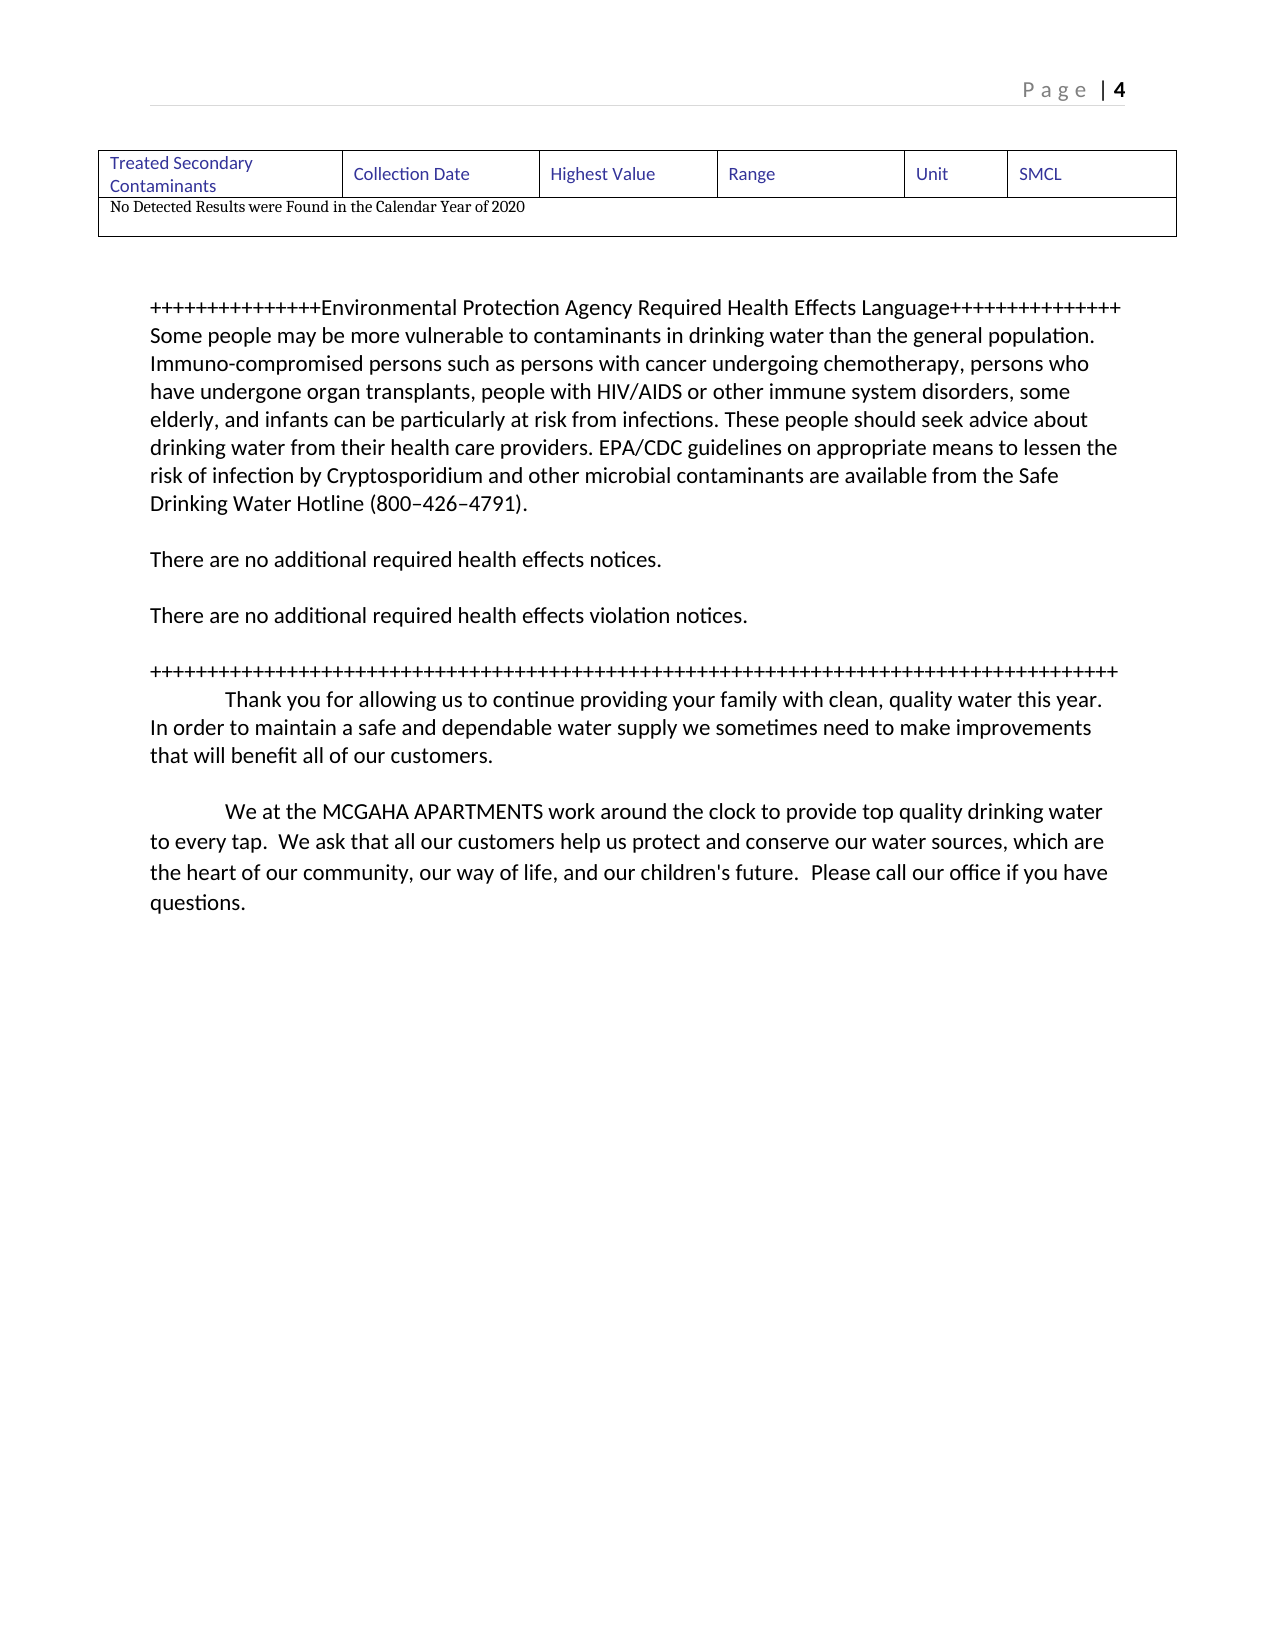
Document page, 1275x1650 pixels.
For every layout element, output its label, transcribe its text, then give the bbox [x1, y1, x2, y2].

text There are no additional required health effects violation notices. [150, 601, 1125, 629]
text +++++++++++++++++++++++++++++++++++++++++++++++++++++++++++++++++++++++++++++++++++++ [150, 657, 1125, 685]
table_header Collection Date [343, 151, 539, 197]
text +++++++++++++++Environmental Protection Agency Required Health Effects Language+++++++++++++++ [150, 293, 1125, 321]
table_cell No Detected Results were Found in the Calendar Year of 2020 [99, 198, 1176, 236]
table_header Unit [905, 151, 1007, 197]
table_header Range [718, 151, 904, 197]
table_header SMCL [1008, 151, 1176, 197]
text Thank you for allowing us to continue providing your family with clean, quality water this year. In order to maintain a safe and dependable water supply we sometimes need to make improvements that will benefit all of our customers. [150, 685, 1125, 769]
text We at the MCGAHA APARTMENTS work around the clock to provide top quality drinking water to every tap. We ask that all our customers help us protect and conserve our water sources, which are the heart of our community, our way of life, and our children's future. Please call our office if you have questions. [150, 797, 1125, 916]
text There are no additional required health effects notices. [150, 545, 1125, 573]
text Some people may be more vulnerable to contaminants in drinking water than the general population. Immuno-compromised persons such as persons with cancer undergoing chemotherapy, persons who have undergone organ transplants, people with HIV/AIDS or other immune system disorders, some elderly, and infants can be particularly at risk from infections. These people should seek advice about drinking water from their health care providers. EPA/CDC guidelines on appropriate means to lessen the risk of infection by Cryptosporidium and other microbial contaminants are available from the Safe Drinking Water Hotline (800–426–4791). [150, 321, 1125, 517]
table_header Highest Value [540, 151, 717, 197]
table_header Treated Secondary Contaminants [99, 151, 342, 197]
